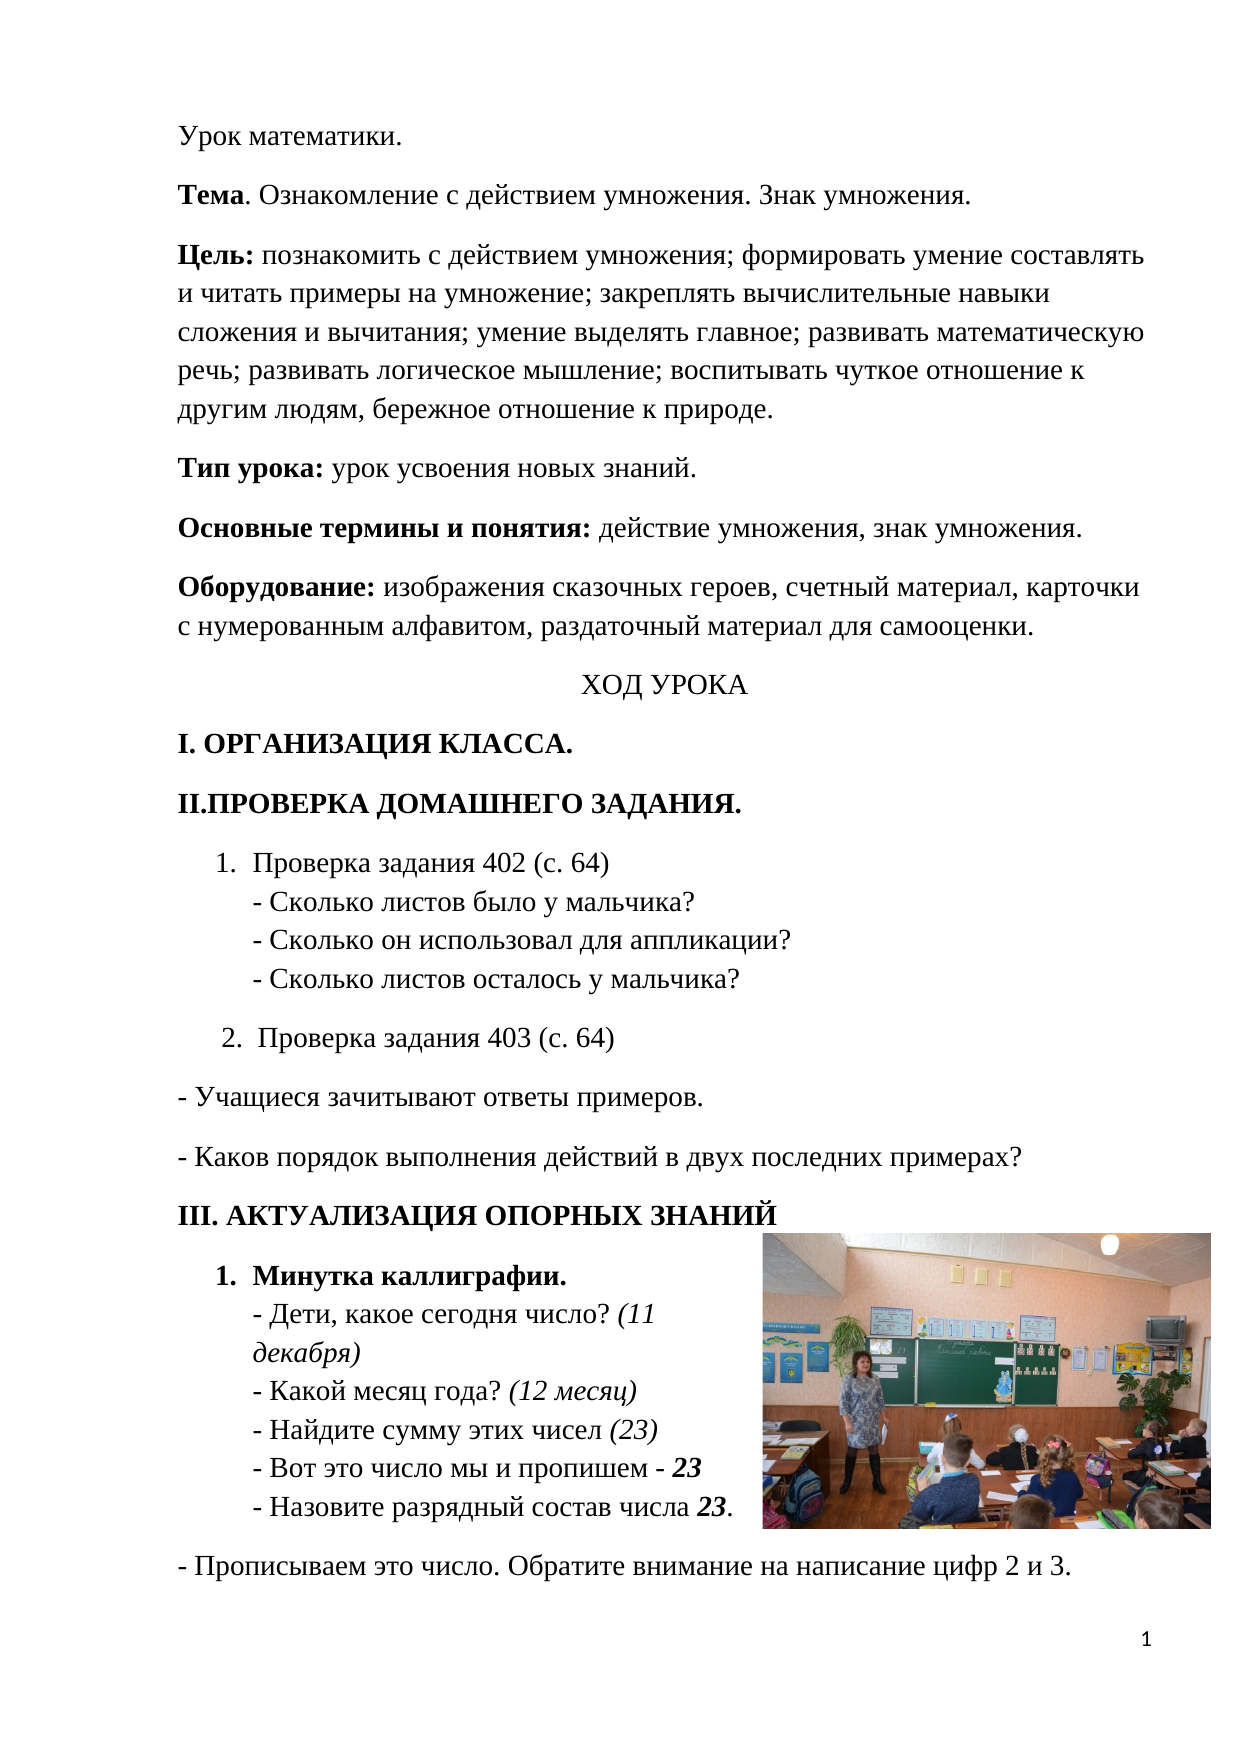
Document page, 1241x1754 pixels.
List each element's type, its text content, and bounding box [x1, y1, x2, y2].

text Цель: познакомить с действием умножения; формировать умение составлять и читать примеры на умножение; закреплять вычислительные навыки сложения и вычитания; умение выделять главное; развивать математическую речь; развивать логическое мышление; воспитывать чуткое отношение к другим людям, бережное отношение к природе. [177, 237, 1152, 424]
list - Сколько он использовал для аппликации? [252, 922, 1152, 956]
text Тип урока: урок усвоения новых знаний. [177, 450, 1152, 484]
text Тема. Ознакомление с действием умножения. Знак умножения. [177, 177, 1152, 211]
text ХОД УРОКА [177, 667, 1152, 701]
text І. ОРГАНИЗАЦИЯ КЛАССА. [177, 726, 1152, 760]
list Минутка каллиграфии. [215, 1258, 762, 1291]
list - Сколько листов было у мальчика? [252, 884, 1152, 917]
list - Назовите разрядный состав числа 23. [252, 1489, 762, 1522]
text - Учащиеся зачитывают ответы примеров. [177, 1079, 1152, 1113]
text ІІІ. АКТУАЛИЗАЦИЯ ОПОРНЫХ ЗНАНИЙ [177, 1198, 1152, 1232]
text - Каков порядок выполнения действий в двух последних примерах? [177, 1139, 1152, 1172]
list - Сколько листов осталось у мальчика? [252, 961, 1152, 994]
picture [762, 1233, 1211, 1528]
list Проверка задания 402 (с. 64) [215, 845, 1152, 879]
list - Какой месяц года? (12 месяц) [252, 1373, 762, 1407]
text Урок математики. [177, 118, 1152, 152]
text Основные термины и понятия: действие умножения, знак умножения. [177, 510, 1152, 543]
text ІІ.ПРОВЕРКА ДОМАШНЕГО ЗАДАНИЯ. [177, 786, 1152, 819]
list - Найдите сумму этих чисел (23) [252, 1412, 762, 1445]
text Оборудование: изображения сказочных героев, счетный материал, карточки с нумерованным алфавитом, раздаточный материал для самооценки. [177, 569, 1152, 641]
list - Вот это число мы и пропишем - 23 [252, 1450, 762, 1484]
text - Прописываем это число. Обратите внимание на написание цифр 2 и 3. [177, 1548, 1152, 1582]
text 2. Проверка задания 403 (с. 64) [177, 1020, 1152, 1054]
list - Дети, какое сегодня число? (11 декабря) [252, 1296, 762, 1368]
